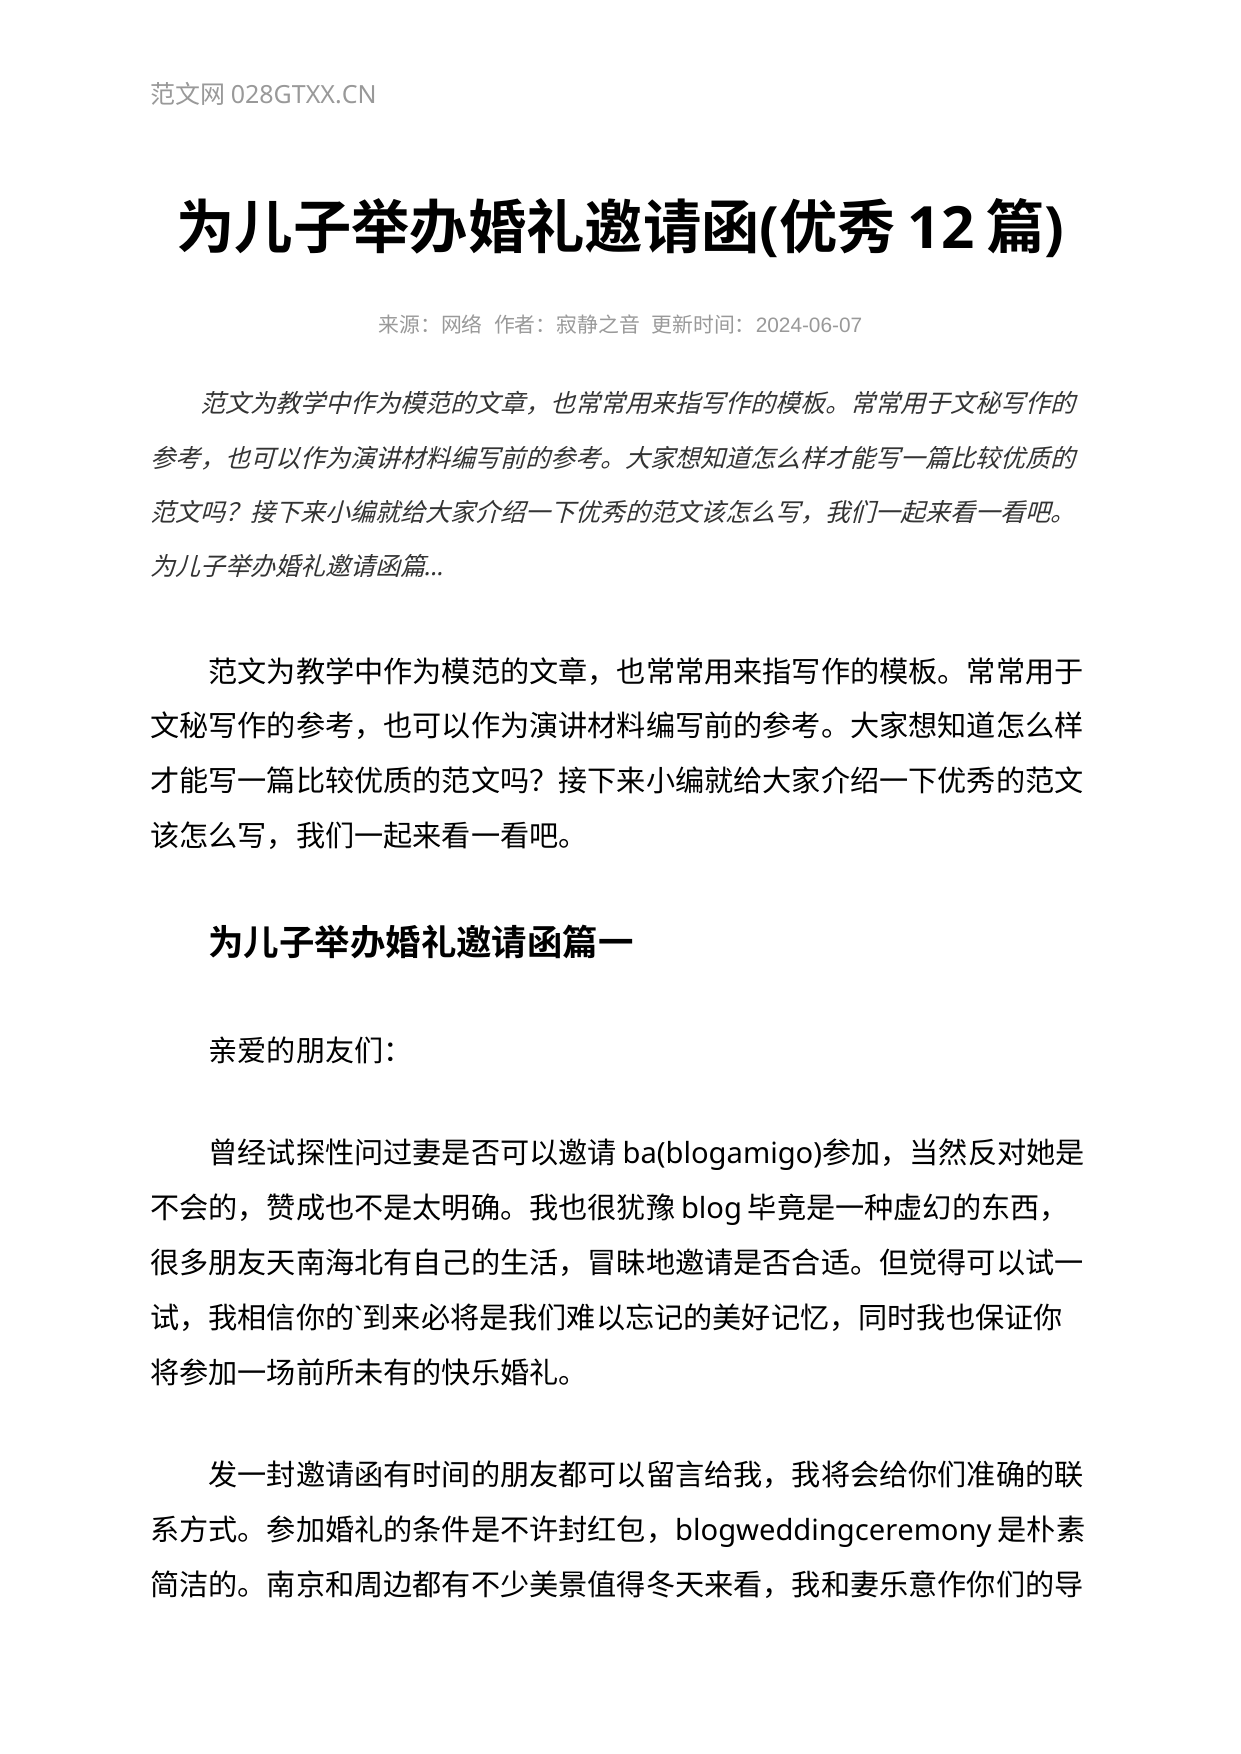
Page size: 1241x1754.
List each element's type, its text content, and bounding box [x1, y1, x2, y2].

text 曾经试探性问过妻是否可以邀请ba(blogamigo)参加，当然反对她是不会的，赞成也不是太明确。我也很犹豫blog毕竟是一种虚幻的东西，很多朋友天南海北有自己的生活，冒昧地邀请是否合适。但觉得可以试一试，我相信你的`到来必将是我们难以忘记的美好记忆，同时我也保证你将参加一场前所未有的快乐婚礼。 [150, 1130, 1090, 1392]
text 为儿子举办婚礼邀请函篇一 [150, 914, 1090, 966]
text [150, 1451, 1090, 1604]
text 范文为教学中作为模范的文章，也常常用来指写作的模板。常常用于文秘写作的参考，也可以作为演讲材料编写前的参考。大家想知道怎么样才能写一篇比较优质的范文吗？接下来小编就给大家介绍一下优秀的范文该怎么写，我们一起来看一看吧。为儿子举办婚礼邀请函篇... [150, 384, 1090, 583]
text 来源：网络 作者：寂静之音 更新时间：2024-06-07 [150, 313, 1090, 337]
subtitle 为儿子举办婚礼邀请函(优秀12篇) [150, 181, 1090, 266]
text 亲爱的朋友们： [150, 1028, 1090, 1070]
text 范文为教学中作为模范的文章，也常常用来指写作的模板。常常用于文秘写作的参考，也可以作为演讲材料编写前的参考。大家想知道怎么样才能写一篇比较优质的范文吗？接下来小编就给大家介绍一下优秀的范文该怎么写，我们一起来看一看吧。 [150, 648, 1090, 855]
